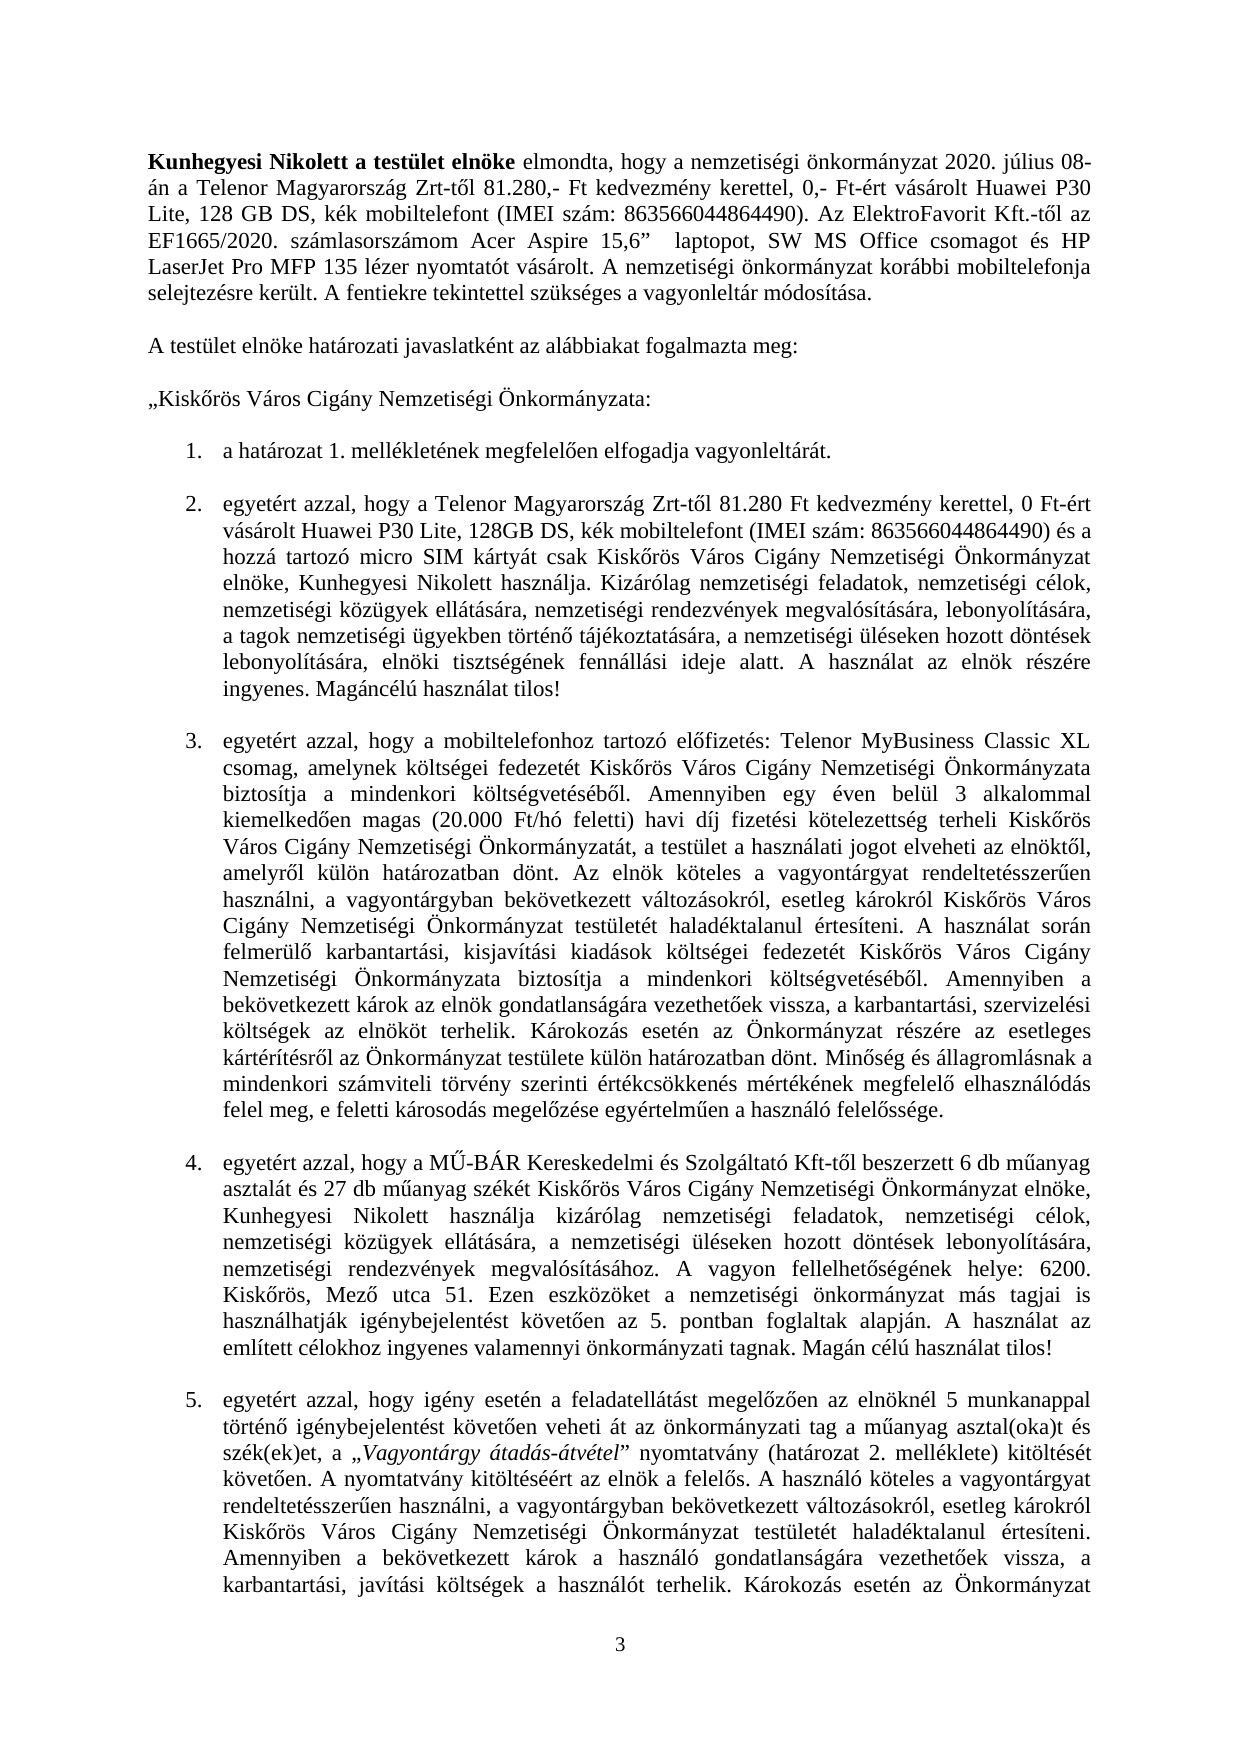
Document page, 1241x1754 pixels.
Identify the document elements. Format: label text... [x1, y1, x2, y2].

text A testület elnöke határozati javaslatként az alábbiakat fogalmazta meg: [148, 332, 1077, 358]
text Kunhegyesi Nikolett a testület elnöke elmondta, hogy a nemzetiségi önkormányzat 2020. július 08-án a Telenor Magyarország Zrt-től 81.280,- Ft kedvezmény kerettel, 0,- Ft-ért vásárolt Huawei P30 Lite, 128 GB DS, kék mobiltelefont (IMEI szám: 863566044864490). Az ElektroFavorit Kft.-től az EF1665/2020. számlasorszámom Acer Aspire 15,6” laptopot, SW MS Office csomagot és HP LaserJet Pro MFP 135 lézer nyomtatót vásárolt. A nemzetiségi önkormányzat korábbi mobiltelefonja selejtezésre került. A fentiekre tekintettel szükséges a vagyonleltár módosítása. [148, 148, 1092, 306]
list a határozat 1. mellékletének megfelelően elfogadja vagyonleltárát. [185, 438, 1092, 464]
list egyetért azzal, hogy a mobiltelefonhoz tartozó előfizetés: Telenor MyBusiness Classic XL csomag, amelynek költségei fedezetét Kiskőrös Város Cigány Nemzetiségi Önkormányzata biztosítja a mindenkori költségvetéséből. Amennyiben egy éven belül 3 alkalommal kiemelkedően magas (20.000 Ft/hó feletti) havi díj fizetési kötelezettség terheli Kiskőrös Város Cigány Nemzetiségi Önkormányzatát, a testület a használati jogot elveheti az elnöktől, amelyről külön határozatban dönt. Az elnök köteles a vagyontárgyat rendeltetésszerűen használni, a vagyontárgyban bekövetkezett változásokról, esetleg károkról Kiskőrös Város Cigány Nemzetiségi Önkormányzat testületét haladéktalanul értesíteni. A használat során felmerülő karbantartási, kisjavítási kiadások költségei fedezetét Kiskőrös Város Cigány Nemzetiségi Önkormányzata biztosítja a mindenkori költségvetéséből. Amennyiben a bekövetkezett károk az elnök gondatlanságára vezethetőek vissza, a karbantartási, szervizelési költségek az elnököt terhelik. Károkozás esetén az Önkormányzat részére az esetleges kártérítésről az Önkormányzat testülete külön határozatban dönt. Minőség és állagromlásnak a mindenkori számviteli törvény szerinti értékcsökkenés mértékének megfelelő elhasználódás felel meg, e feletti károsodás megelőzése egyértelműen a használó felelőssége. [185, 727, 1092, 1123]
list egyetért azzal, hogy a Telenor Magyarország Zrt-től 81.280 Ft kedvezmény kerettel, 0 Ft-ért vásárolt Huawei P30 Lite, 128GB DS, kék mobiltelefont (IMEI szám: 863566044864490) és a hozzá tartozó micro SIM kártyát csak Kiskőrös Város Cigány Nemzetiségi Önkormányzat elnöke, Kunhegyesi Nikolett használja. Kizárólag nemzetiségi feladatok, nemzetiségi célok, nemzetiségi közügyek ellátására, nemzetiségi rendezvények megvalósítására, lebonyolítására, a tagok nemzetiségi ügyekben történő tájékoztatására, a nemzetiségi üléseken hozott döntések lebonyolítására, elnöki tisztségének fennállási ideje alatt. A használat az elnök részére ingyenes. Magáncélú használat tilos! [185, 490, 1092, 701]
list egyetért azzal, hogy a MŰ-BÁR Kereskedelmi és Szolgáltató Kft-től beszerzett 6 db műanyag asztalát és 27 db műanyag székét Kiskőrös Város Cigány Nemzetiségi Önkormányzat elnöke, Kunhegyesi Nikolett használja kizárólag nemzetiségi feladatok, nemzetiségi célok, nemzetiségi közügyek ellátására, a nemzetiségi üléseken hozott döntések lebonyolítására, nemzetiségi rendezvények megvalósításához. A vagyon fellelhetőségének helye: 6200. Kiskőrös, Mező utca 51. Ezen eszközöket a nemzetiségi önkormányzat más tagjai is használhatják igénybejelentést követően az 5. pontban foglaltak alapján. A használat az említett célokhoz ingyenes valamennyi önkormányzati tagnak. Magán célú használat tilos! [185, 1149, 1092, 1360]
text „Kiskőrös Város Cigány Nemzetiségi Önkormányzata: [148, 385, 1092, 411]
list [185, 1386, 1092, 1597]
